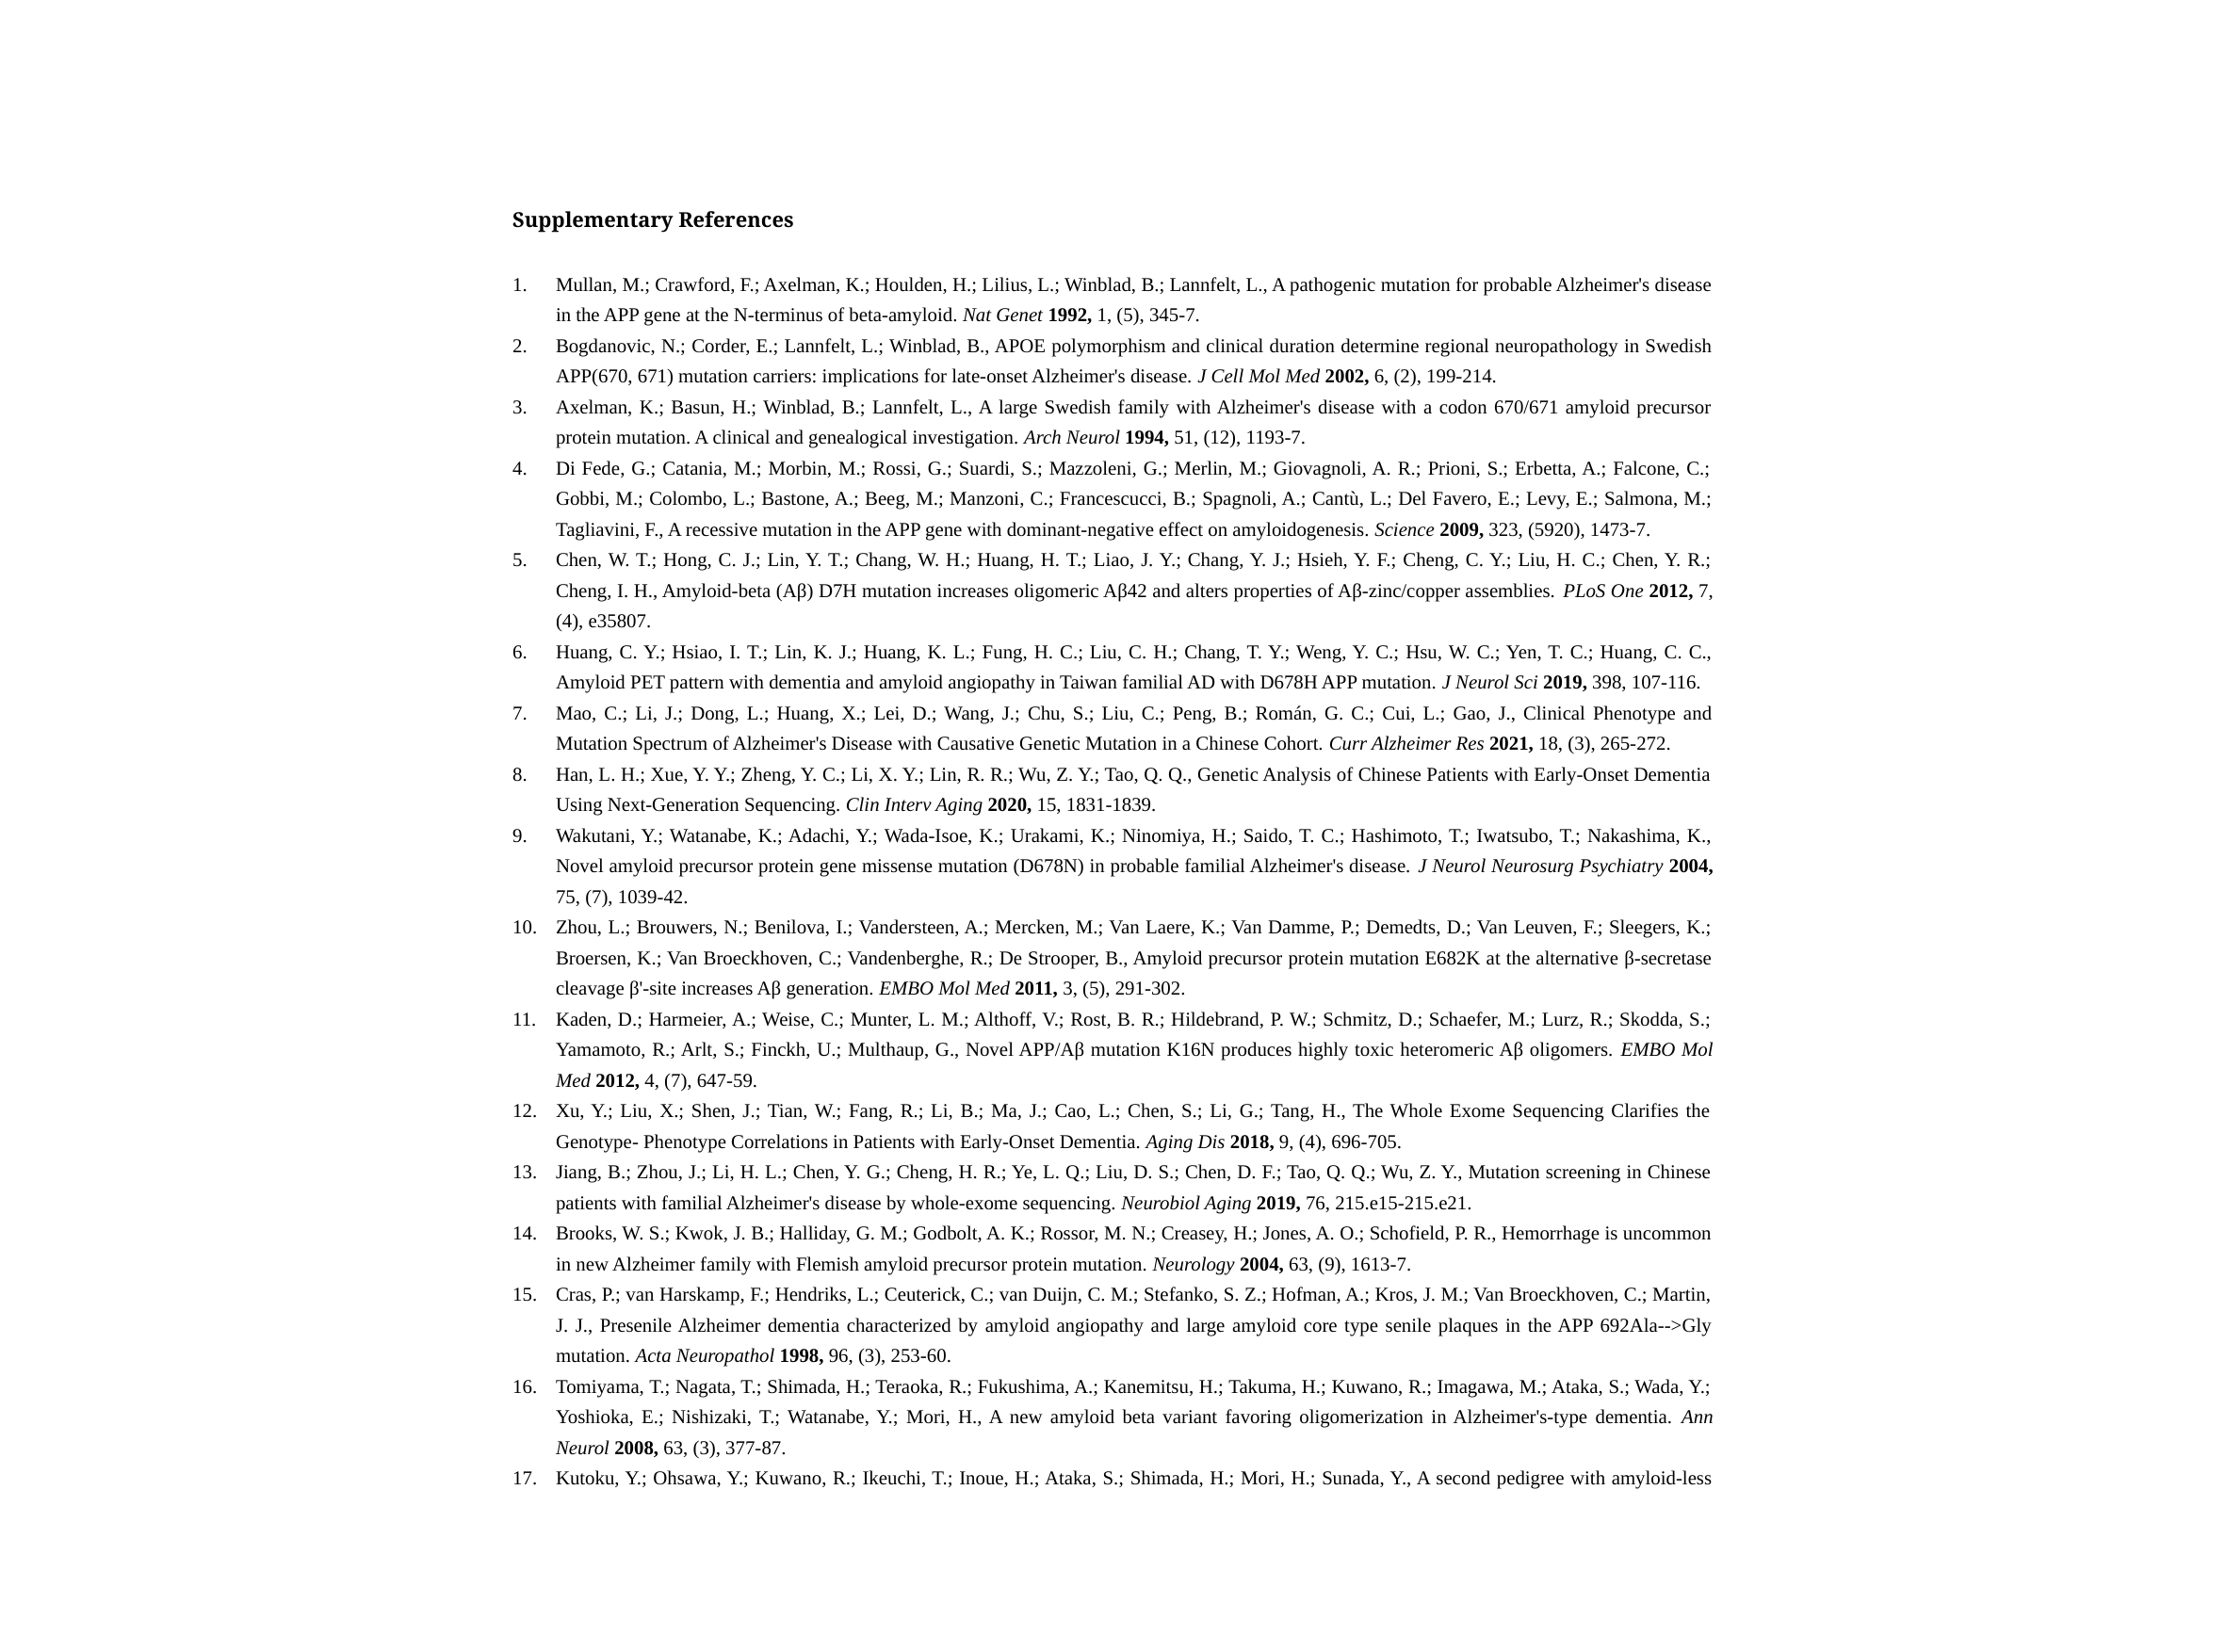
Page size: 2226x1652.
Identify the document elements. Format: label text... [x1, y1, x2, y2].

text 5. Chen, W. T.; Hong, C. J.; Lin, Y. T.; Chang, W. H.; Huang, H. T.; Liao, J. Y.; Chang, Y. J.; Hsieh, Y. F.; Cheng, C. Y.; Liu, H. C.; Chen, Y. R.; Cheng, I. H., Amyloid-beta (Aβ) D7H mutation increases oligomeric Aβ42 and alters properties of Aβ-zinc/copper assemblies. PLoS One 2012, 7, (4), e35807. [512, 544, 1713, 637]
text Supplementary References [512, 205, 1733, 233]
text 8. Han, L. H.; Xue, Y. Y.; Zheng, Y. C.; Li, X. Y.; Lin, R. R.; Wu, Z. Y.; Tao, Q. Q., Genetic Analysis of Chinese Patients with Early-Onset Dementia Using Next-Generation Sequencing. Clin Interv Aging 2020, 15, 1831-1839. [512, 759, 1713, 820]
text 2. Bogdanovic, N.; Corder, E.; Lannfelt, L.; Winblad, B., APOE polymorphism and clinical duration determine regional neuropathology in Swedish APP(670, 671) mutation carriers: implications for late-onset Alzheimer's disease. J Cell Mol Med 2002, 6, (2), 199-214. [512, 331, 1713, 392]
text 3. Axelman, K.; Basun, H.; Winblad, B.; Lannfelt, L., A large Swedish family with Alzheimer's disease with a codon 670/671 amyloid precursor protein mutation. A clinical and genealogical investigation. Arch Neurol 1994, 51, (12), 1193-7. [512, 392, 1713, 453]
text 15. Cras, P.; van Harskamp, F.; Hendriks, L.; Ceuterick, C.; van Duijn, C. M.; Stefanko, S. Z.; Hofman, A.; Kros, J. M.; Van Broeckhoven, C.; Martin, J. J., Presenile Alzheimer dementia characterized by amyloid angiopathy and large amyloid core type senile plaques in the APP 692Ala-->Gly mutation. Acta Neuropathol 1998, 96, (3), 253-60. [512, 1279, 1713, 1371]
text 6. Huang, C. Y.; Hsiao, I. T.; Lin, K. J.; Huang, K. L.; Fung, H. C.; Liu, C. H.; Chang, T. Y.; Weng, Y. C.; Hsu, W. C.; Yen, T. C.; Huang, C. C., Amyloid PET pattern with dementia and amyloid angiopathy in Taiwan familial AD with D678H APP mutation. J Neurol Sci 2019, 398, 107-116. [512, 637, 1713, 698]
text 10. Zhou, L.; Brouwers, N.; Benilova, I.; Vandersteen, A.; Mercken, M.; Van Laere, K.; Van Damme, P.; Demedts, D.; Van Leuven, F.; Sleegers, K.; Broersen, K.; Van Broeckhoven, C.; Vandenberghe, R.; De Strooper, B., Amyloid precursor protein mutation E682K at the alternative β-secretase cleavage β'-site increases Aβ generation. EMBO Mol Med 2011, 3, (5), 291-302. [512, 912, 1713, 1004]
text 14. Brooks, W. S.; Kwok, J. B.; Halliday, G. M.; Godbolt, A. K.; Rossor, M. N.; Creasey, H.; Jones, A. O.; Schofield, P. R., Hemorrhage is uncommon in new Alzheimer family with Flemish amyloid precursor protein mutation. Neurology 2004, 63, (9), 1613-7. [512, 1218, 1713, 1279]
text 7. Mao, C.; Li, J.; Dong, L.; Huang, X.; Lei, D.; Wang, J.; Chu, S.; Liu, C.; Peng, B.; Román, G. C.; Cui, L.; Gao, J., Clinical Phenotype and Mutation Spectrum of Alzheimer's Disease with Causative Genetic Mutation in a Chinese Cohort. Curr Alzheimer Res 2021, 18, (3), 265-272. [512, 698, 1713, 759]
text 13. Jiang, B.; Zhou, J.; Li, H. L.; Chen, Y. G.; Cheng, H. R.; Ye, L. Q.; Liu, D. S.; Chen, D. F.; Tao, Q. Q.; Wu, Z. Y., Mutation screening in Chinese patients with familial Alzheimer's disease by whole-exome sequencing. Neurobiol Aging 2019, 76, 215.e15-215.e21. [512, 1157, 1713, 1218]
text 16. Tomiyama, T.; Nagata, T.; Shimada, H.; Teraoka, R.; Fukushima, A.; Kanemitsu, H.; Takuma, H.; Kuwano, R.; Imagawa, M.; Ataka, S.; Wada, Y.; Yoshioka, E.; Nishizaki, T.; Watanabe, Y.; Mori, H., A new amyloid beta variant favoring oligomerization in Alzheimer's-type dementia. Ann Neurol 2008, 63, (3), 377-87. [512, 1371, 1713, 1463]
text 11. Kaden, D.; Harmeier, A.; Weise, C.; Munter, L. M.; Althoff, V.; Rost, B. R.; Hildebrand, P. W.; Schmitz, D.; Schaefer, M.; Lurz, R.; Skodda, S.; Yamamoto, R.; Arlt, S.; Finckh, U.; Multhaup, G., Novel APP/Aβ mutation K16N produces highly toxic heteromeric Aβ oligomers. EMBO Mol Med 2012, 4, (7), 647-59. [512, 1004, 1713, 1095]
text 12. Xu, Y.; Liu, X.; Shen, J.; Tian, W.; Fang, R.; Li, B.; Ma, J.; Cao, L.; Chen, S.; Li, G.; Tang, H., The Whole Exome Sequencing Clarifies the Genotype- Phenotype Correlations in Patients with Early-Onset Dementia. Aging Dis 2018, 9, (4), 696-705. [512, 1095, 1713, 1157]
text 4. Di Fede, G.; Catania, M.; Morbin, M.; Rossi, G.; Suardi, S.; Mazzoleni, G.; Merlin, M.; Giovagnoli, A. R.; Prioni, S.; Erbetta, A.; Falcone, C.; Gobbi, M.; Colombo, L.; Bastone, A.; Beeg, M.; Manzoni, C.; Francescucci, B.; Spagnoli, A.; Cantù, L.; Del Favero, E.; Levy, E.; Salmona, M.; Tagliavini, F., A recessive mutation in the APP gene with dominant-negative effect on amyloidogenesis. Science 2009, 323, (5920), 1473-7. [512, 453, 1713, 544]
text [512, 1463, 1713, 1494]
text 9. Wakutani, Y.; Watanabe, K.; Adachi, Y.; Wada-Isoe, K.; Urakami, K.; Ninomiya, H.; Saido, T. C.; Hashimoto, T.; Iwatsubo, T.; Nakashima, K., Novel amyloid precursor protein gene missense mutation (D678N) in probable familial Alzheimer's disease. J Neurol Neurosurg Psychiatry 2004, 75, (7), 1039-42. [512, 820, 1713, 912]
text 1. Mullan, M.; Crawford, F.; Axelman, K.; Houlden, H.; Lilius, L.; Winblad, B.; Lannfelt, L., A pathogenic mutation for probable Alzheimer's disease in the APP gene at the N-terminus of beta-amyloid. Nat Genet 1992, 1, (5), 345-7. [512, 269, 1713, 331]
